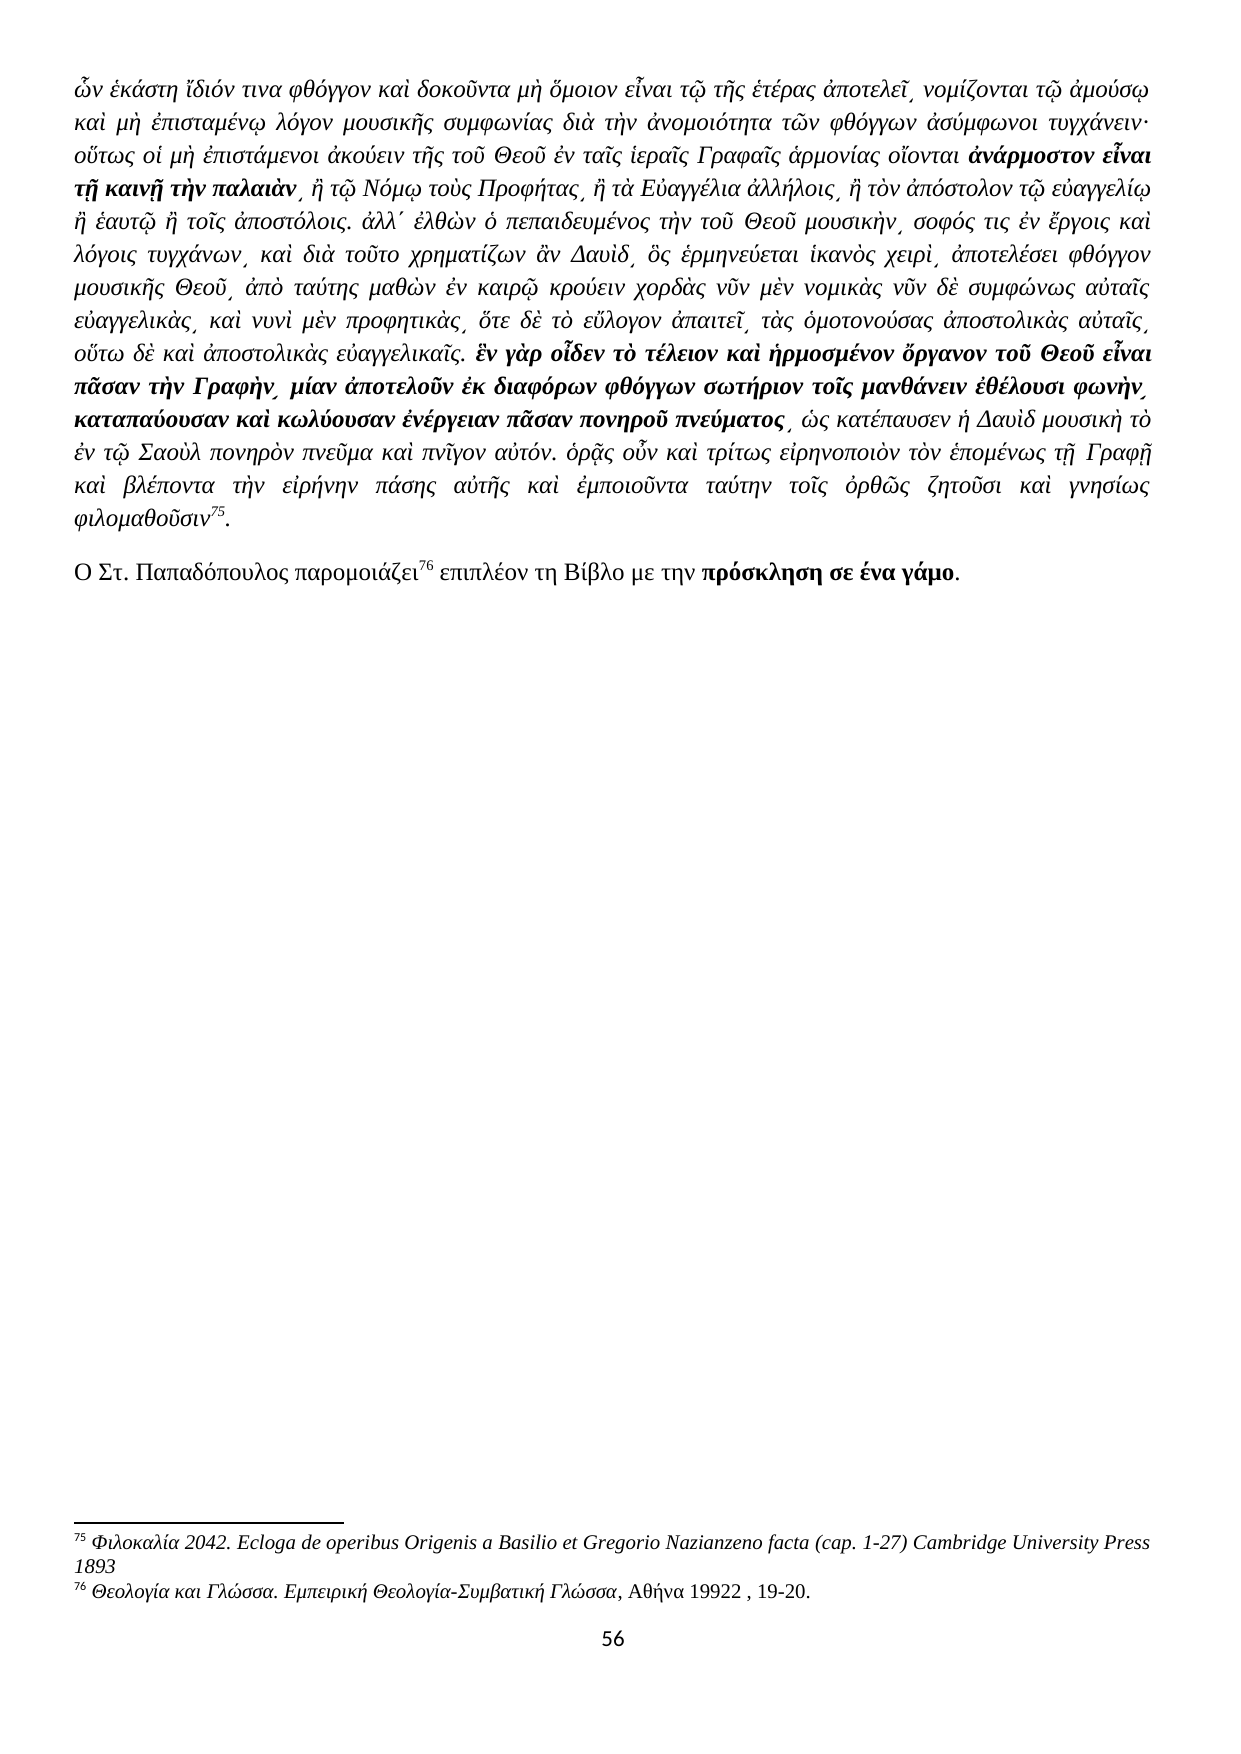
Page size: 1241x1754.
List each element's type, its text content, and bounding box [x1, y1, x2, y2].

text Ο Στ. Παπαδόπουλος παρομοιάζει επιπλέον τη Βίβλο με την πρόσκληση σε ένα γάμο. [74, 557, 1152, 586]
text Μόνο με άσκηση μπορεί κανείς να διακρίνει τη συμφωνία των βιβλίων-γραφών τα οποία συγκροτούν τη μία Γραφή, παρότι αυτά γράφτηκαν σε εντελώς διαφορετικό χώρο και χρόνο από διαφορετικούς συγγραφείς. Σημειώνει ο χαλκέντερος Ωριγένης: Ὡς γὰρ αἱ διάφοροι τοῦ ψαλτηρίου ἢ τῆς κιθάρας χορδαὶ͵ ὧν ἑκάστη ἴδιόν τινα φθόγγον καὶ δοκοῦντα μὴ ὅμοιον εἶναι τῷ τῆς ἑτέρας ἀποτελεῖ͵ νομίζονται τῷ ἀμούσῳ καὶ μὴ ἐπισταμένῳ λόγον μουσικῆς συμφωνίας διὰ τὴν ἀνομοιότητα τῶν φθόγγων ἀσύμφωνοι τυγχάνειν· οὕτως οἱ μὴ ἐπιστάμενοι ἀκούειν τῆς τοῦ θεοῦ ἐν ταῖς ἱεραῖς γραφαῖς ἁρμονίας οἴονται ἀνάρμοστον εἶναι τῇ καινῇ τὴν παλαιὰν͵ ἢ τῷ νόμῳ τοὺς προφήτας͵ ἢ τὰ εὐαγγέλια ἀλλήλοις͵ ἢ τὸν ἀπόστολον τῷ εὐαγγελίῳ ἢ ἑαυτῷ ἢ τοῖς ἀποστόλοις. ἀλλ΄ ἐλθὼν ὁ πεπαιδευμένος τὴν τοῦ θεοῦ μουσικὴν͵ σοφός τις ἐν ἔργοις καὶ λόγοις τυγχάνων͵ καὶ διὰ τοῦτο χρηματίζων ἂν Δαυὶδ͵ ὃς ἑρμηνεύεται ἱκανὸς χειρὶ͵ ἀποτελέσει φθόγγον μουσικῆς θεοῦ͵ ἀπὸ ταύτης μαθὼν ἐν καιρῷ κρούειν χορδὰς νῦν μὲν νομικὰς νῦν δὲ συμφώνως αὐταῖς εὐαγγελικὰς͵ καὶ νυνὶ μὲν προφητικὰς͵ ὅτε δὲ τὸ εὔλογον ἀπαιτεῖ͵ τὰς ὁμοτονούσας ἀποστολικὰς αὐταῖς͵ οὕτω δὲ καὶ ἀποστολικὰς εὐαγγελικαῖς. ἓν γὰρ οἶδεν τὸ τέλειον καὶ ἡρμοσμένον ὄργανον τοῦ θεοῦ εἶναι πᾶσαν τὴν γραφὴν͵ μίαν ἀποτελοῦν ἐκ διαφόρων φθόγγων σωτήριον τοῖς μανθάνειν ἐθέλουσι φωνὴν͵ καταπαύουσαν καὶ κωλύουσαν ἐνέργειαν πᾶσαν πονηροῦ πνεύματος͵ ὡς κατέπαυσεν ἡ Δαυὶδ μουσικὴ τὸ ἐν τῷ Σαοὺλ πονηρὸν πνεῦμα καὶ πνῖγον αὐτόν. ὁρᾷς οὖν καὶ τρίτως εἰρηνοποιὸν τὸν ἑπομένως τῇ γραφῇ καὶ βλέποντα τὴν εἰρήνην πάσης αὐτῆς καὶ ἐμποιοῦντα ταύτην τοῖς ὀρθῶς ζητοῦσι καὶ γνησίως φιλομαθοῦσιν. [74, 74, 1152, 532]
